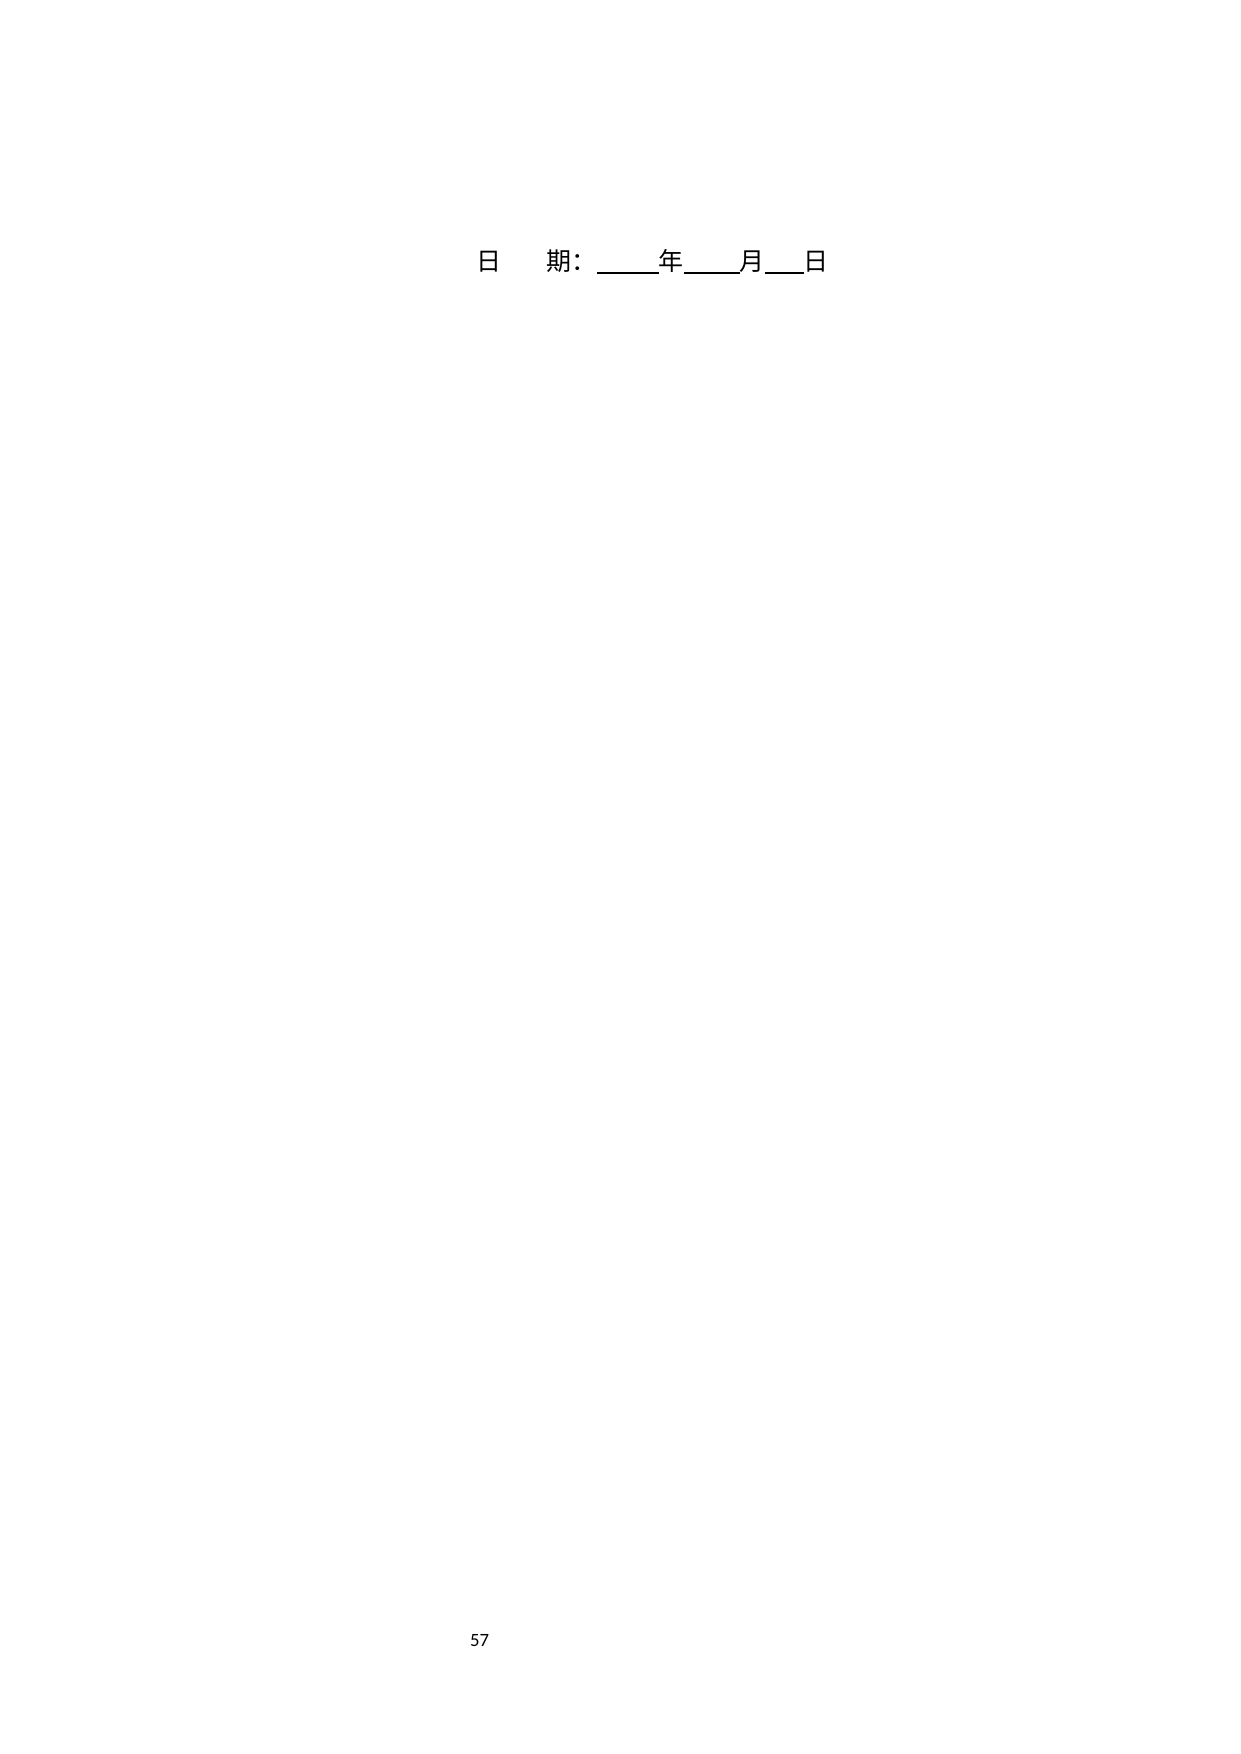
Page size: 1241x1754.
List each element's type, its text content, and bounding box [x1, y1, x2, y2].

text 日 期： 年 月 日 [112, 227, 1128, 292]
